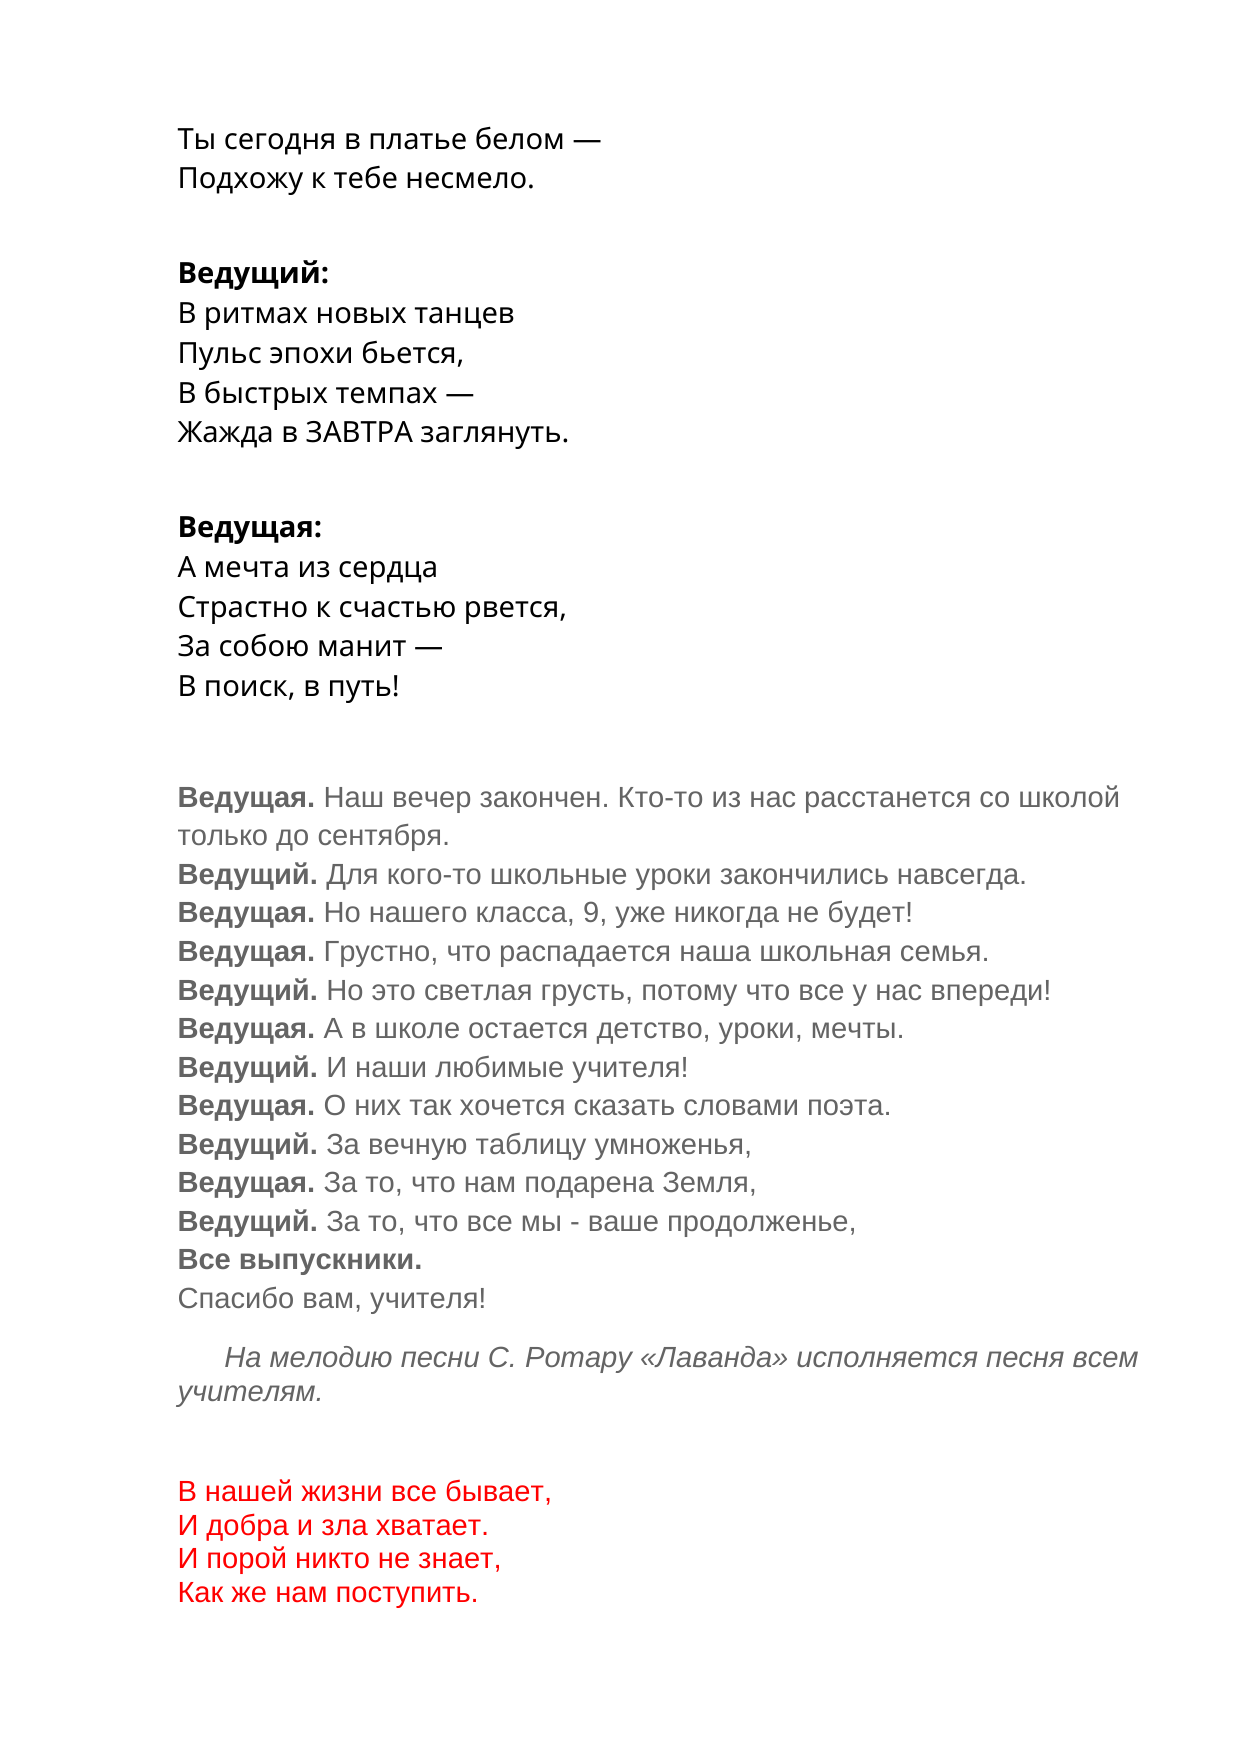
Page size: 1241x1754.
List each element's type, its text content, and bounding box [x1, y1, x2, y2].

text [177, 1340, 1152, 1609]
text Ведущий: В ритмах новых танцев Пульс эпохи бьется, В быстрых темпах — Жажда в ЗАВТРА заглянуть. [177, 253, 1152, 451]
text Ведущая. Наш вечер закончен. Кто-то из нас расстанется со школой только до сентября. Ведущий. Для кого-то школьные уроки закончились навсегда. Ведущая. Но нашего класса, 9, уже никогда не будет! Ведущая. Грустно, что распадается наша школьная семья. Ведущий. Но это светлая грусть, потому что все у нас впереди! Ведущая. А в школе остается детство, уроки, мечты. Ведущий. И наши любимые учителя! Ведущая. О них так хочется сказать словами поэта. Ведущий. За вечную таблицу умноженья, Ведущая. За то, что нам подарена Земля, Ведущий. За то, что все мы - ваше продолженье, Все выпускники. Спасибо вам, учителя! [177, 780, 1152, 1314]
text Ведущая: А мечта из сердца Страстно к счастью рвется, За собою манит — В поиск, в путь! [177, 507, 1152, 705]
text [177, 118, 1152, 197]
